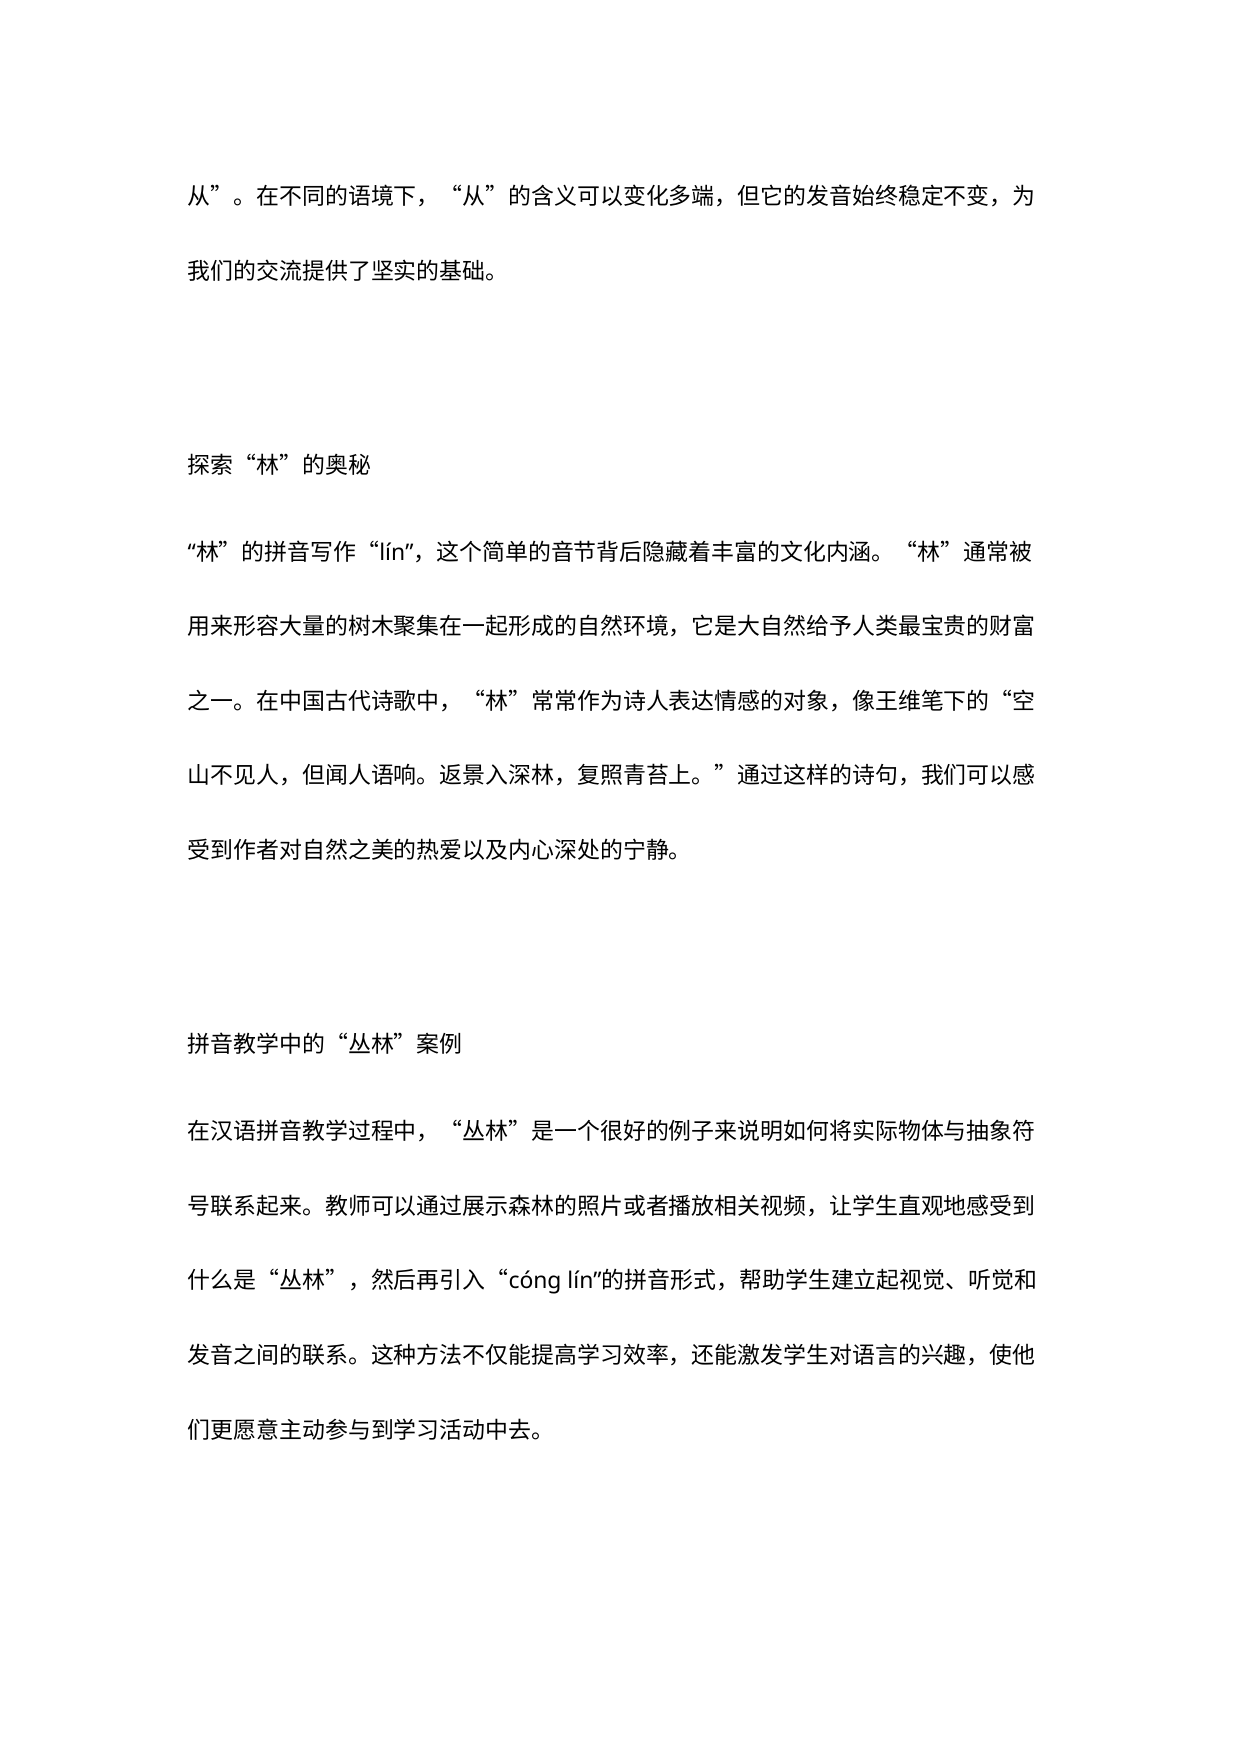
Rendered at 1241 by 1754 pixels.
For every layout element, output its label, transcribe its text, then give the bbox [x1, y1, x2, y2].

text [187, 162, 1053, 302]
text “林”的拼音写作“lín”，这个简单的音节背后隐藏着丰富的文化内涵。“林”通常被用来形容大量的树木聚集在一起形成的自然环境，它是大自然给予人类最宝贵的财富之一。在中国古代诗歌中，“林”常常作为诗人表达情感的对象，像王维笔下的“空山不见人，但闻人语响。返景入深林，复照青苔上。”通过这样的诗句，我们可以感受到作者对自然之美的热爱以及内心深处的宁静。 [187, 517, 1053, 881]
text 在汉语拼音教学过程中，“丛林”是一个很好的例子来说明如何将实际物体与抽象符号联系起来。教师可以通过展示森林的照片或者播放相关视频，让学生直观地感受到什么是“丛林”，然后再引入“cóng lín”的拼音形式，帮助学生建立起视觉、听觉和发音之间的联系。这种方法不仅能提高学习效率，还能激发学生对语言的兴趣，使他们更愿意主动参与到学习活动中去。 [187, 1097, 1053, 1461]
text 探索“林”的奥秘 [187, 431, 1053, 496]
text 拼音教学中的“丛林”案例 [187, 1011, 1053, 1076]
